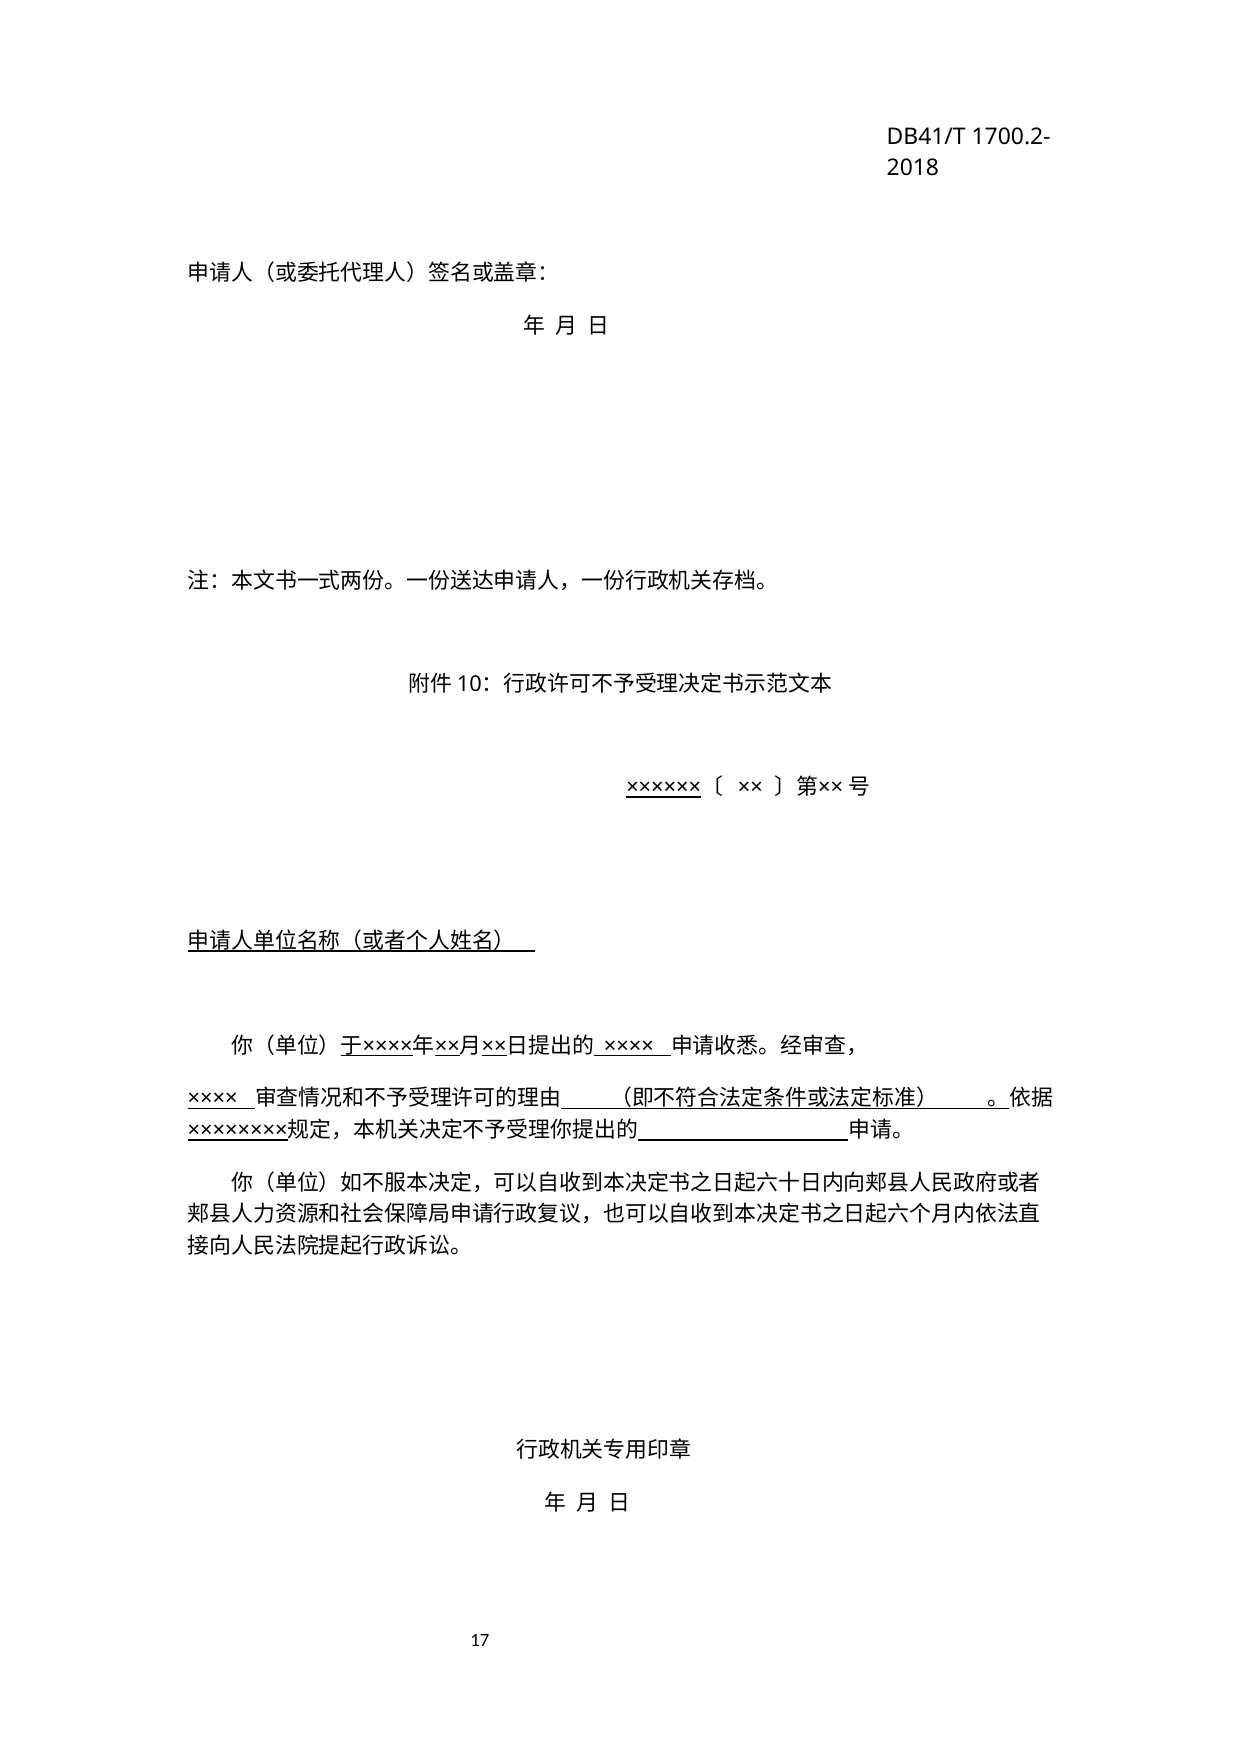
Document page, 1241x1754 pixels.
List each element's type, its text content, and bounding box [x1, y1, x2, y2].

text 年 月 日 [187, 1485, 1053, 1517]
text 年 月 日 [187, 308, 1053, 339]
text 附件10：行政许可不予受理决定书示范文本 [187, 666, 1053, 698]
text 你（单位）于××××年××月××日提出的 ×××× 申请收悉。经审查， [187, 1028, 1053, 1059]
text 你（单位）如不服本决定，可以自收到本决定书之日起六十日内向郏县人民政府或者郏县人力资源和社会保障局申请行政复议，也可以自收到本决定书之日起六个月内依法直接向人民法院提起行政诉讼。 [187, 1165, 1053, 1260]
text ××××××〔 ×× 〕第×× 号 [187, 769, 1053, 801]
text ×××× 审查情况和不予受理许可的理由 （即不符合法定条件或法定标准） 。依据××××××××规定，本机关决定不予受理你提出的 申请。 [187, 1080, 1053, 1144]
text 申请人（或委托代理人）签名或盖章： [187, 255, 1053, 287]
text 注：本文书一式两份。一份送达申请人，一份行政机关存档。 [187, 563, 1053, 594]
text 申请人单位名称（或者个人姓名） [187, 923, 1053, 955]
text 行政机关专用印章 [187, 1432, 1053, 1464]
